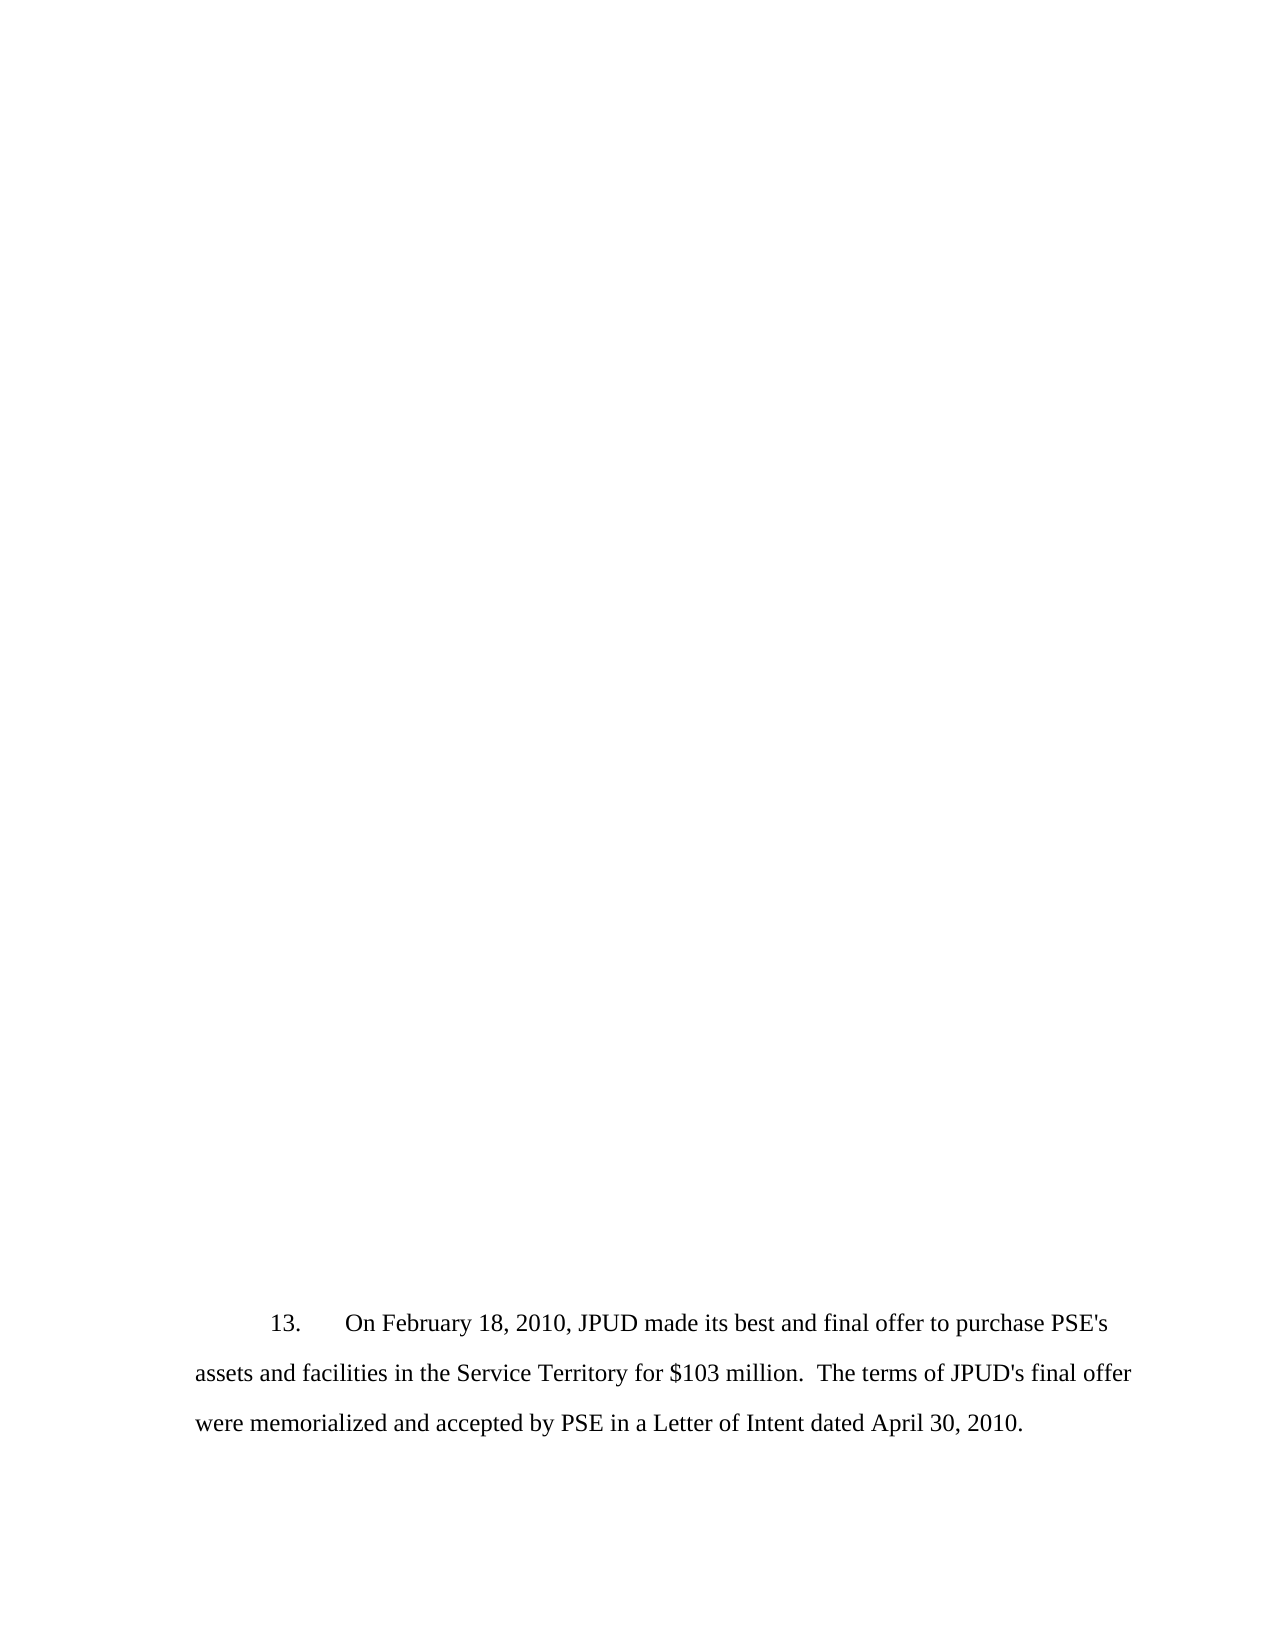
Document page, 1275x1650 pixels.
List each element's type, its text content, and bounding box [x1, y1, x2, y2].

text 13. On February 18, 2010, JPUD made its best and final offer to purchase PSE's assets and facilities in the Service Territory for $103 million. The terms of JPUD's final offer were memorialized and accepted by PSE in a Letter of Intent dated April 30, 2010. [195, 1287, 1132, 1437]
